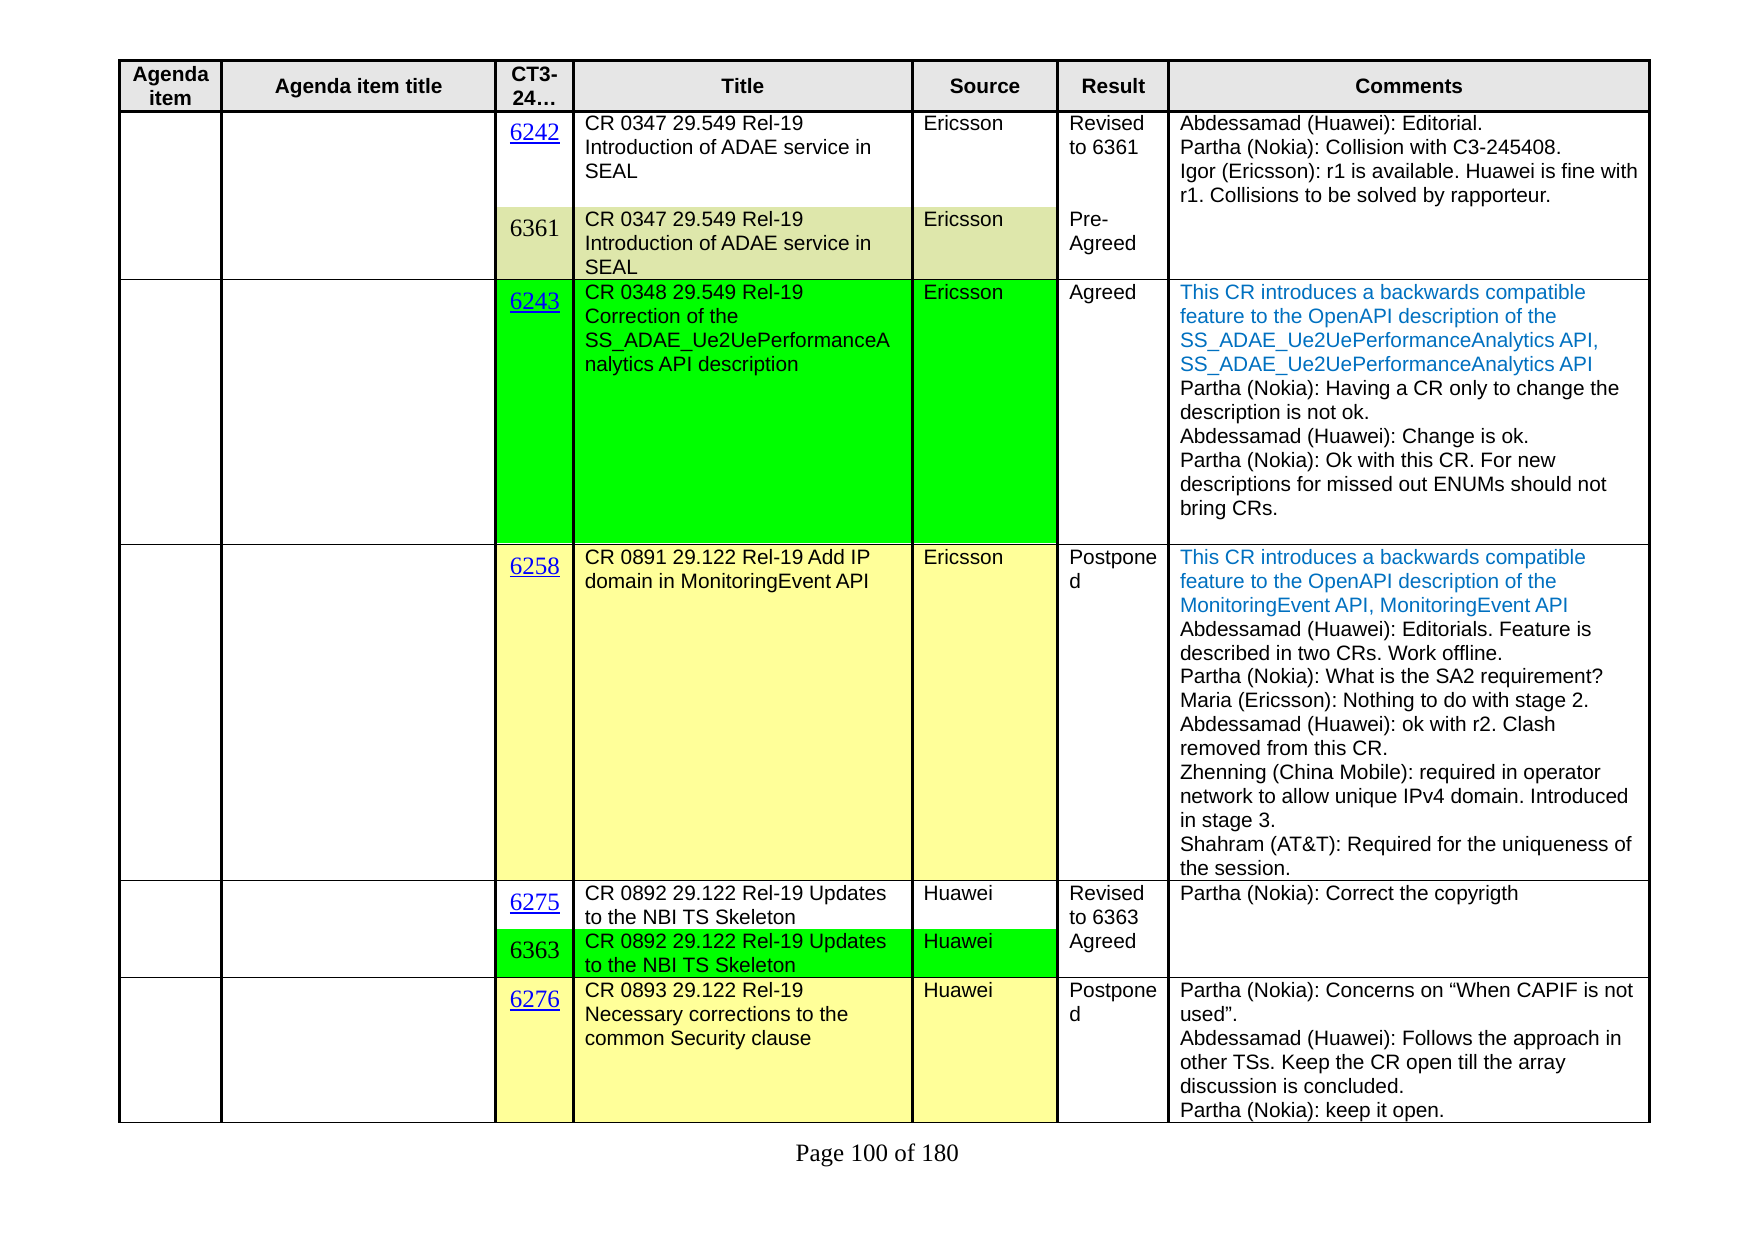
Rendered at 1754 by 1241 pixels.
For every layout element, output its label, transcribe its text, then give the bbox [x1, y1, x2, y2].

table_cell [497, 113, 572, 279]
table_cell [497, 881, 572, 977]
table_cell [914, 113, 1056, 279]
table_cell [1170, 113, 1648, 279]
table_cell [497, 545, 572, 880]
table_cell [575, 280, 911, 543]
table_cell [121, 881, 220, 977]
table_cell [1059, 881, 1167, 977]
table_header Title [575, 62, 911, 110]
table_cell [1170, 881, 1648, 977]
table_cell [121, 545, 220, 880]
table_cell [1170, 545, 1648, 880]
table_header Result [1059, 62, 1167, 110]
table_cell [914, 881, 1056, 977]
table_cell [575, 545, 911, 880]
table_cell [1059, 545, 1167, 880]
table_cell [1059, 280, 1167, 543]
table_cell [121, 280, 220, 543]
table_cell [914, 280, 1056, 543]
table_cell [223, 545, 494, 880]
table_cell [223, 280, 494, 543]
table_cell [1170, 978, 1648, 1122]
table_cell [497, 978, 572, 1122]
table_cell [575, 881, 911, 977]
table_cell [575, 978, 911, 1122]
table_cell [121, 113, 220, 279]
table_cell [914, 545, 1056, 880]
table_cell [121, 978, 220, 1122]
table_header Agenda item [121, 62, 220, 110]
table_header CT3-24… [497, 62, 572, 110]
table_header Comments [1170, 62, 1648, 110]
table_header Agenda item title [223, 62, 494, 110]
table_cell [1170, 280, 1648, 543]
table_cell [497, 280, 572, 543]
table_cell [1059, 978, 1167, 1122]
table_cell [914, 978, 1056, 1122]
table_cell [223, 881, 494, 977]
table_header Source [914, 62, 1056, 110]
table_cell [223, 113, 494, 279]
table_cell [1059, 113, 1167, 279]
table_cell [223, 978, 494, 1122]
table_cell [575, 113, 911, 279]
